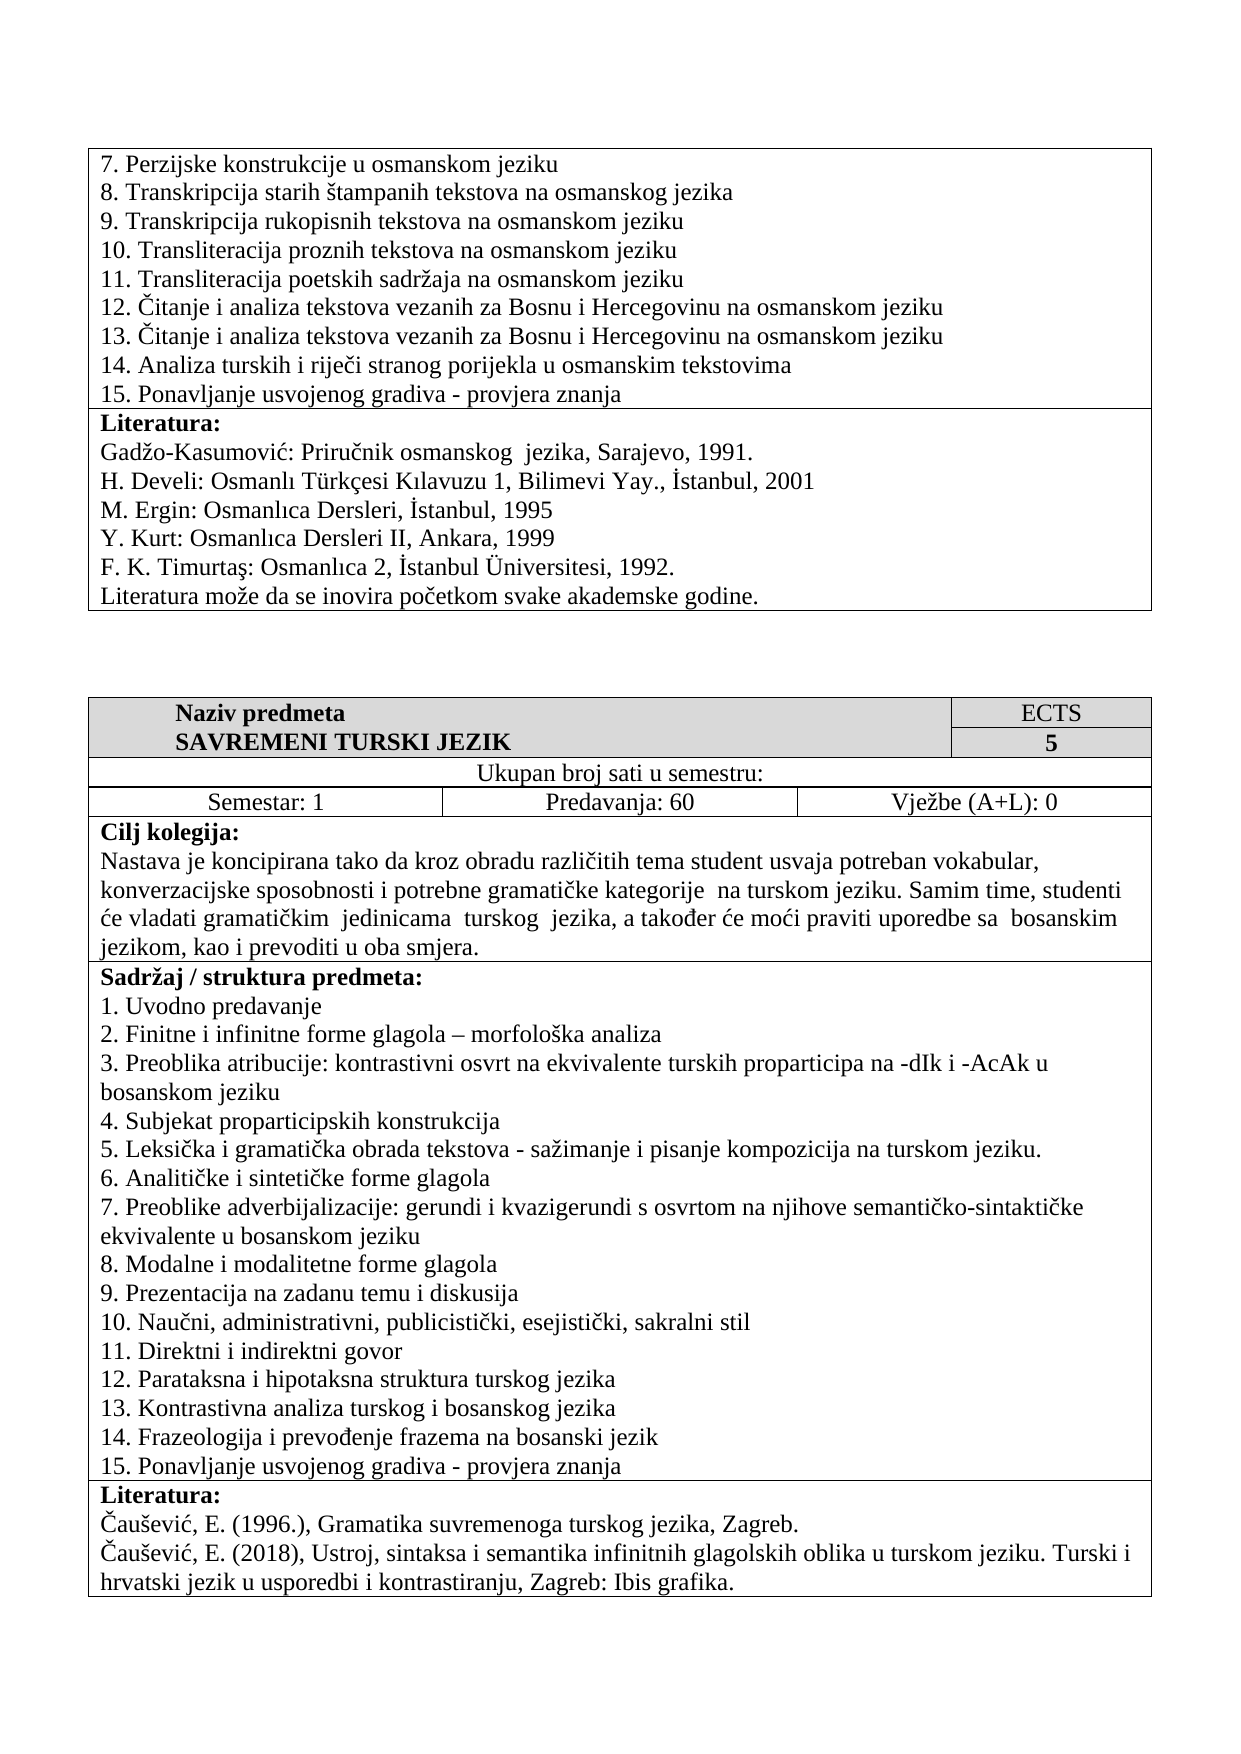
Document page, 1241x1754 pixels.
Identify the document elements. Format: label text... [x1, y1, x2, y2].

table_header ECTS [952, 698, 1151, 727]
table_header Naziv predmeta SAVREMENI TURSKI JEZIK [89, 698, 951, 757]
table_cell 5 [952, 728, 1151, 757]
table_cell Literatura: Gadžo-Kasumović: Priručnik osmanskog jezika, Sarajevo, 1991. H. Develi: Osmanlı Türkçesi Kılavuzu 1, Bilimevi Yay., İstanbul, 2001 M. Ergin: Osmanlıca Dersleri, İstanbul, 1995 Y. Kurt: Osmanlıca Dersleri II, Ankara, 1999 F. K. Timurtaş: Osmanlıca 2, İstanbul Üniversitesi, 1992. Literatura može da se inovira početkom svake akademske godine. [89, 409, 1151, 610]
table_cell Cilj kolegija: Nastava je koncipirana tako da kroz obradu različitih tema student usvaja potreban vokabular, konverzacijske sposobnosti i potrebne gramatičke kategorije na turskom jeziku. Samim time, studenti će vladati gramatičkim jedinicama turskog jezika, a također će moći praviti uporedbe sa bosanskim jezikom, kao i prevoditi u oba smjera. [89, 817, 1151, 961]
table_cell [89, 149, 1151, 407]
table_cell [89, 1481, 1151, 1596]
table_cell Semestar: 1 [89, 788, 442, 816]
table_cell Predavanja: 60 [443, 788, 797, 816]
table_cell Ukupan broj sati u semestru: [89, 758, 1151, 786]
table_cell Vježbe (A+L): 0 [798, 788, 1151, 816]
table_cell Sadržaj / struktura predmeta: 1. Uvodno predavanje 2. Finitne i infinitne forme glagola – morfološka analiza 3. Preoblika atribucije: kontrastivni osvrt na ekvivalente turskih proparticipa na -dIk i -AcAk u bosanskom jeziku 4. Subjekat proparticipskih konstrukcija 5. Leksička i gramatička obrada tekstova - sažimanje i pisanje kompozicija na turskom jeziku. 6. Analitičke i sintetičke forme glagola 7. Preoblike adverbijalizacije: gerundi i kvazigerundi s osvrtom na njihove semantičko-sintaktičke ekvivalente u bosanskom jeziku 8. Modalne i modalitetne forme glagola 9. Prezentacija na zadanu temu i diskusija 10. Naučni, administrativni, publicistički, esejistički, sakralni stil 11. Direktni i indirektni govor 12. Parataksna i hipotaksna struktura turskog jezika 13. Kontrastivna analiza turskog i bosanskog jezika 14. Frazeologija i prevođenje frazema na bosanski jezik 15. Ponavljanje usvojenog gradiva - provjera znanja [89, 962, 1151, 1479]
